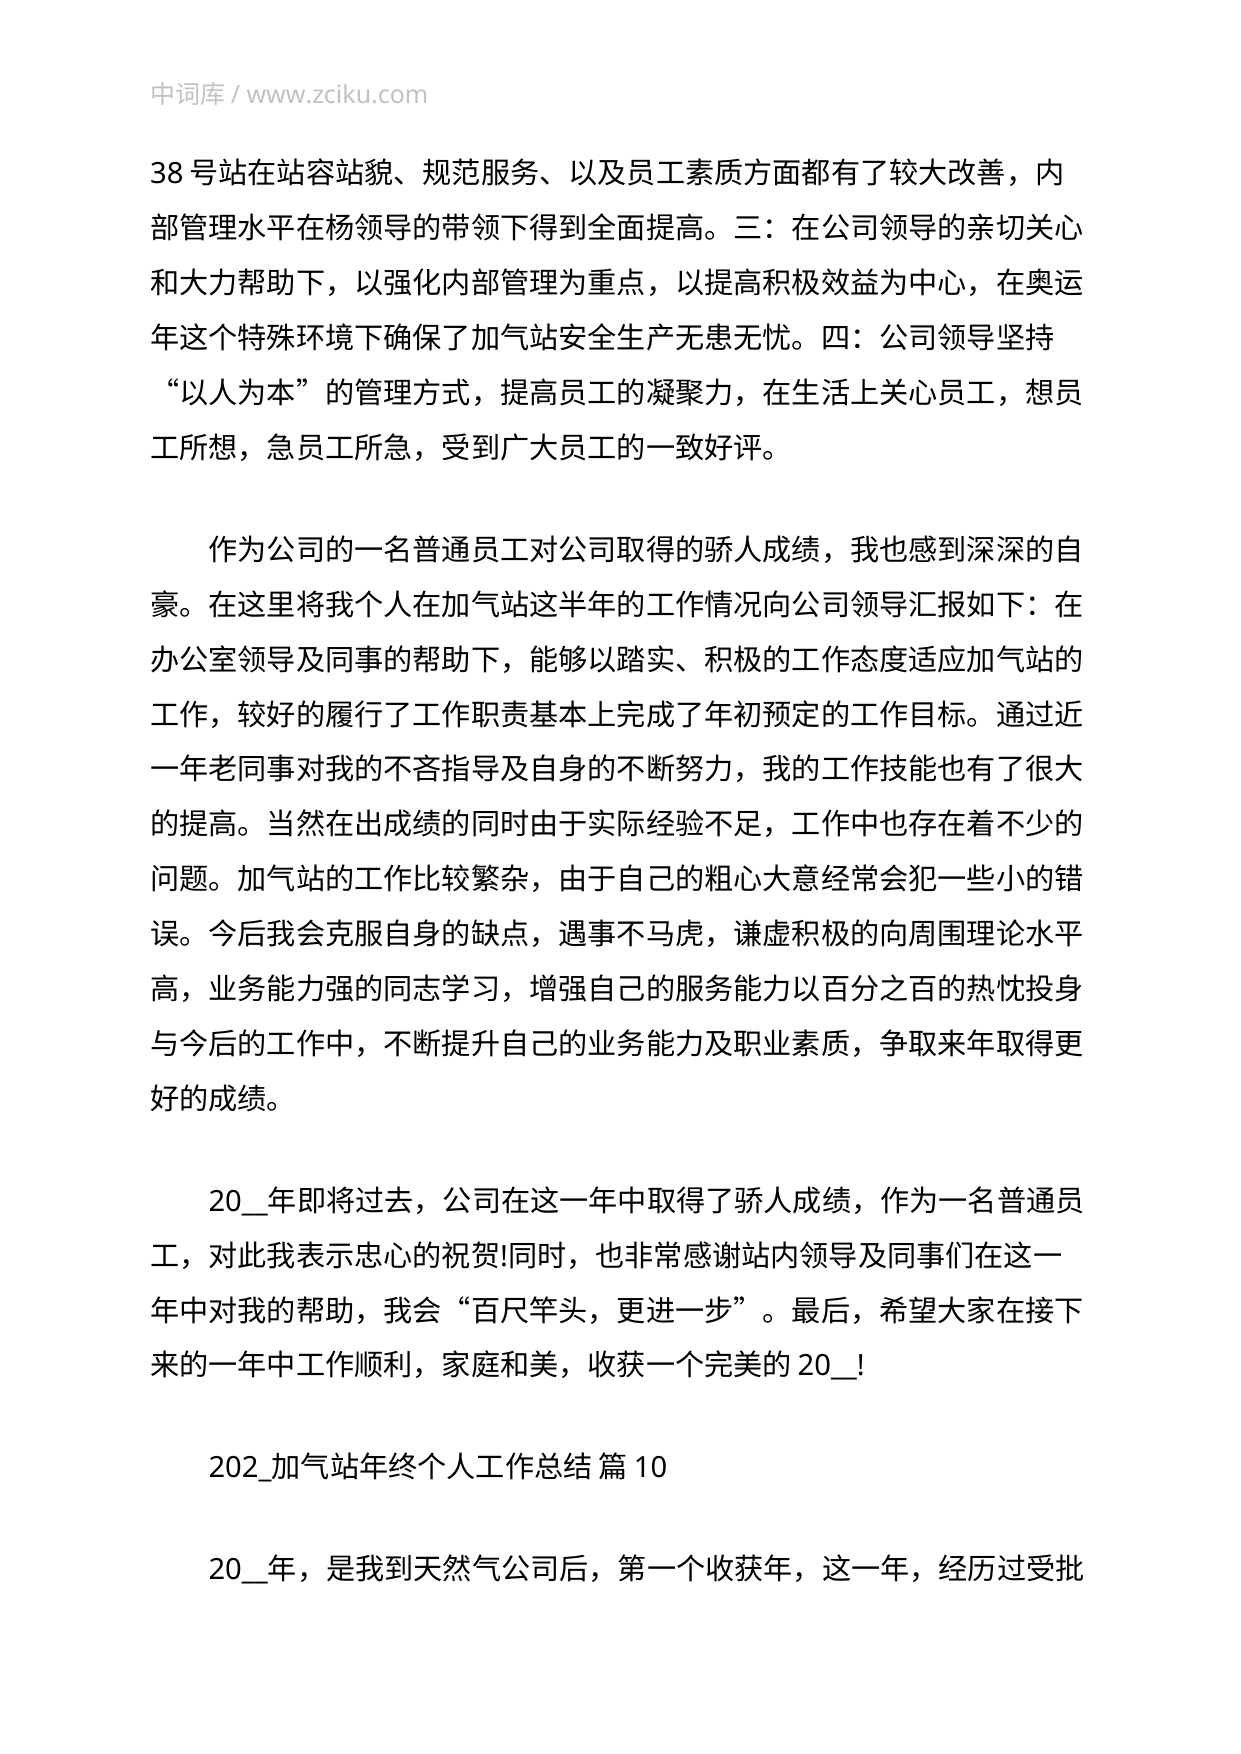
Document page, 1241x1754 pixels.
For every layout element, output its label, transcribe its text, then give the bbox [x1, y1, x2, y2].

text 作为公司的一名普通员工对公司取得的骄人成绩，我也感到深深的自豪。在这里将我个人在加气站这半年的工作情况向公司领导汇报如下：在办公室领导及同事的帮助下，能够以踏实、积极的工作态度适应加气站的工作，较好的履行了工作职责基本上完成了年初预定的工作目标。通过近一年老同事对我的不吝指导及自身的不断努力，我的工作技能也有了很大的提高。当然在出成绩的同时由于实际经验不足，工作中也存在着不少的问题。加气站的工作比较繁杂，由于自己的粗心大意经常会犯一些小的错误。今后我会克服自身的缺点，遇事不马虎，谦虚积极的向周围理论水平高，业务能力强的同志学习，增强自己的服务能力以百分之百的热忱投身与今后的工作中，不断提升自己的业务能力及职业素质，争取来年取得更好的成绩。 [150, 526, 1090, 1118]
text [150, 1546, 1090, 1588]
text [150, 150, 1090, 467]
text 202_加气站年终个人工作总结 篇10 [150, 1444, 1090, 1486]
text 20__年即将过去，公司在这一年中取得了骄人成绩，作为一名普通员工，对此我表示忠心的祝贺!同时，也非常感谢站内领导及同事们在这一年中对我的帮助，我会“百尺竿头，更进一步”。最后，希望大家在接下来的一年中工作顺利，家庭和美，收获一个完美的20__! [150, 1177, 1090, 1384]
